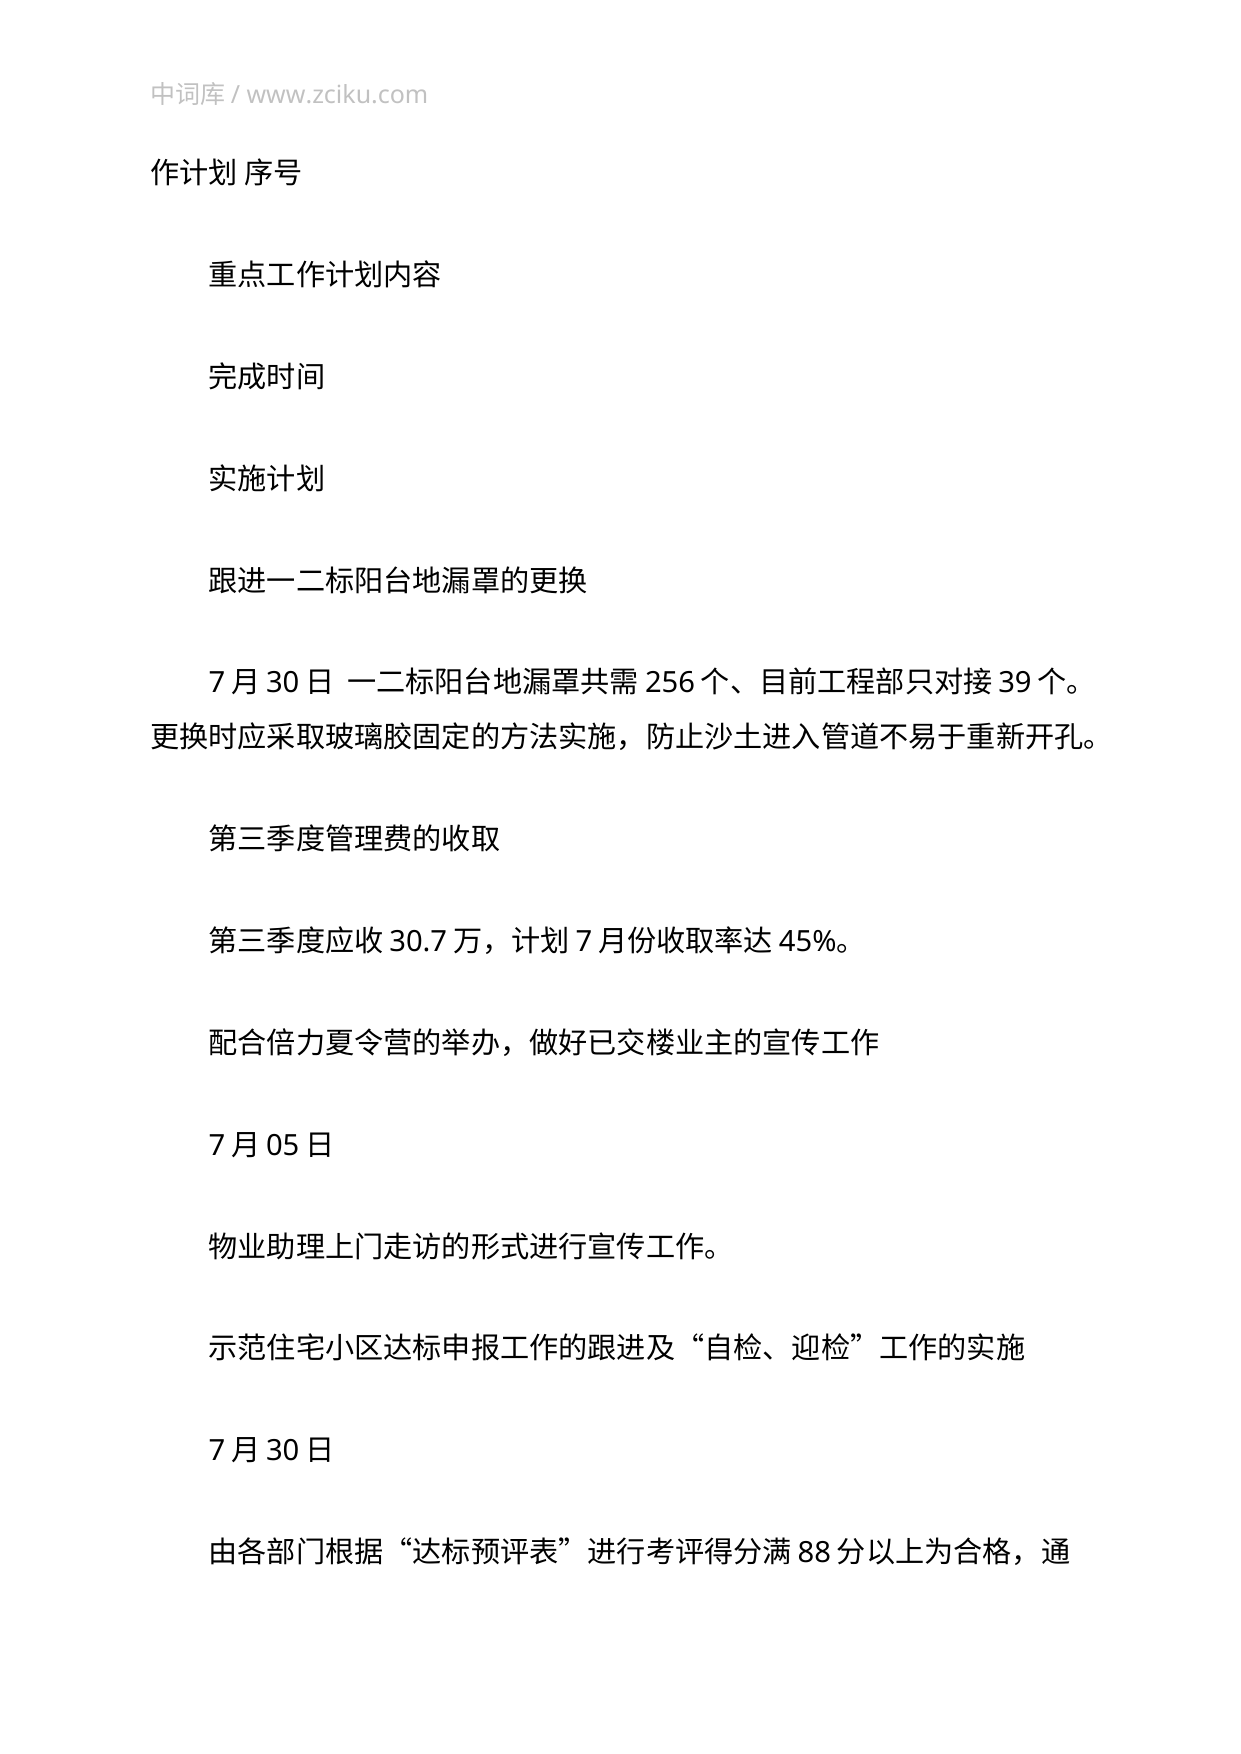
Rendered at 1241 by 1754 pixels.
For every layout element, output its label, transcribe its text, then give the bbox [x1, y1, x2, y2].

text 跟进一二标阳台地漏罩的更换 [150, 557, 1090, 599]
text 实施计划 [150, 455, 1090, 498]
text 物业助理上门走访的形式进行宣传工作。 [150, 1223, 1090, 1265]
text 配合倍力夏令营的举办，做好已交楼业主的宣传工作 [150, 1019, 1090, 1062]
text 7月30日 一二标阳台地漏罩共需256个、目前工程部只对接39个。更换时应采取玻璃胶固定的方法实施，防止沙土进入管道不易于重新开孔。 [150, 659, 1090, 756]
text 第三季度应收30.7万，计划7月份收取率达45%。 [150, 917, 1090, 960]
text 完成时间 [150, 353, 1090, 396]
text 示范住宅小区达标申报工作的跟进及“自检、迎检”工作的实施 [150, 1325, 1090, 1367]
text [150, 1529, 1090, 1571]
text 7月30日 [150, 1427, 1090, 1469]
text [150, 150, 1090, 192]
text 第三季度管理费的收取 [150, 816, 1090, 858]
text 7月05日 [150, 1121, 1090, 1163]
text 重点工作计划内容 [150, 252, 1090, 294]
